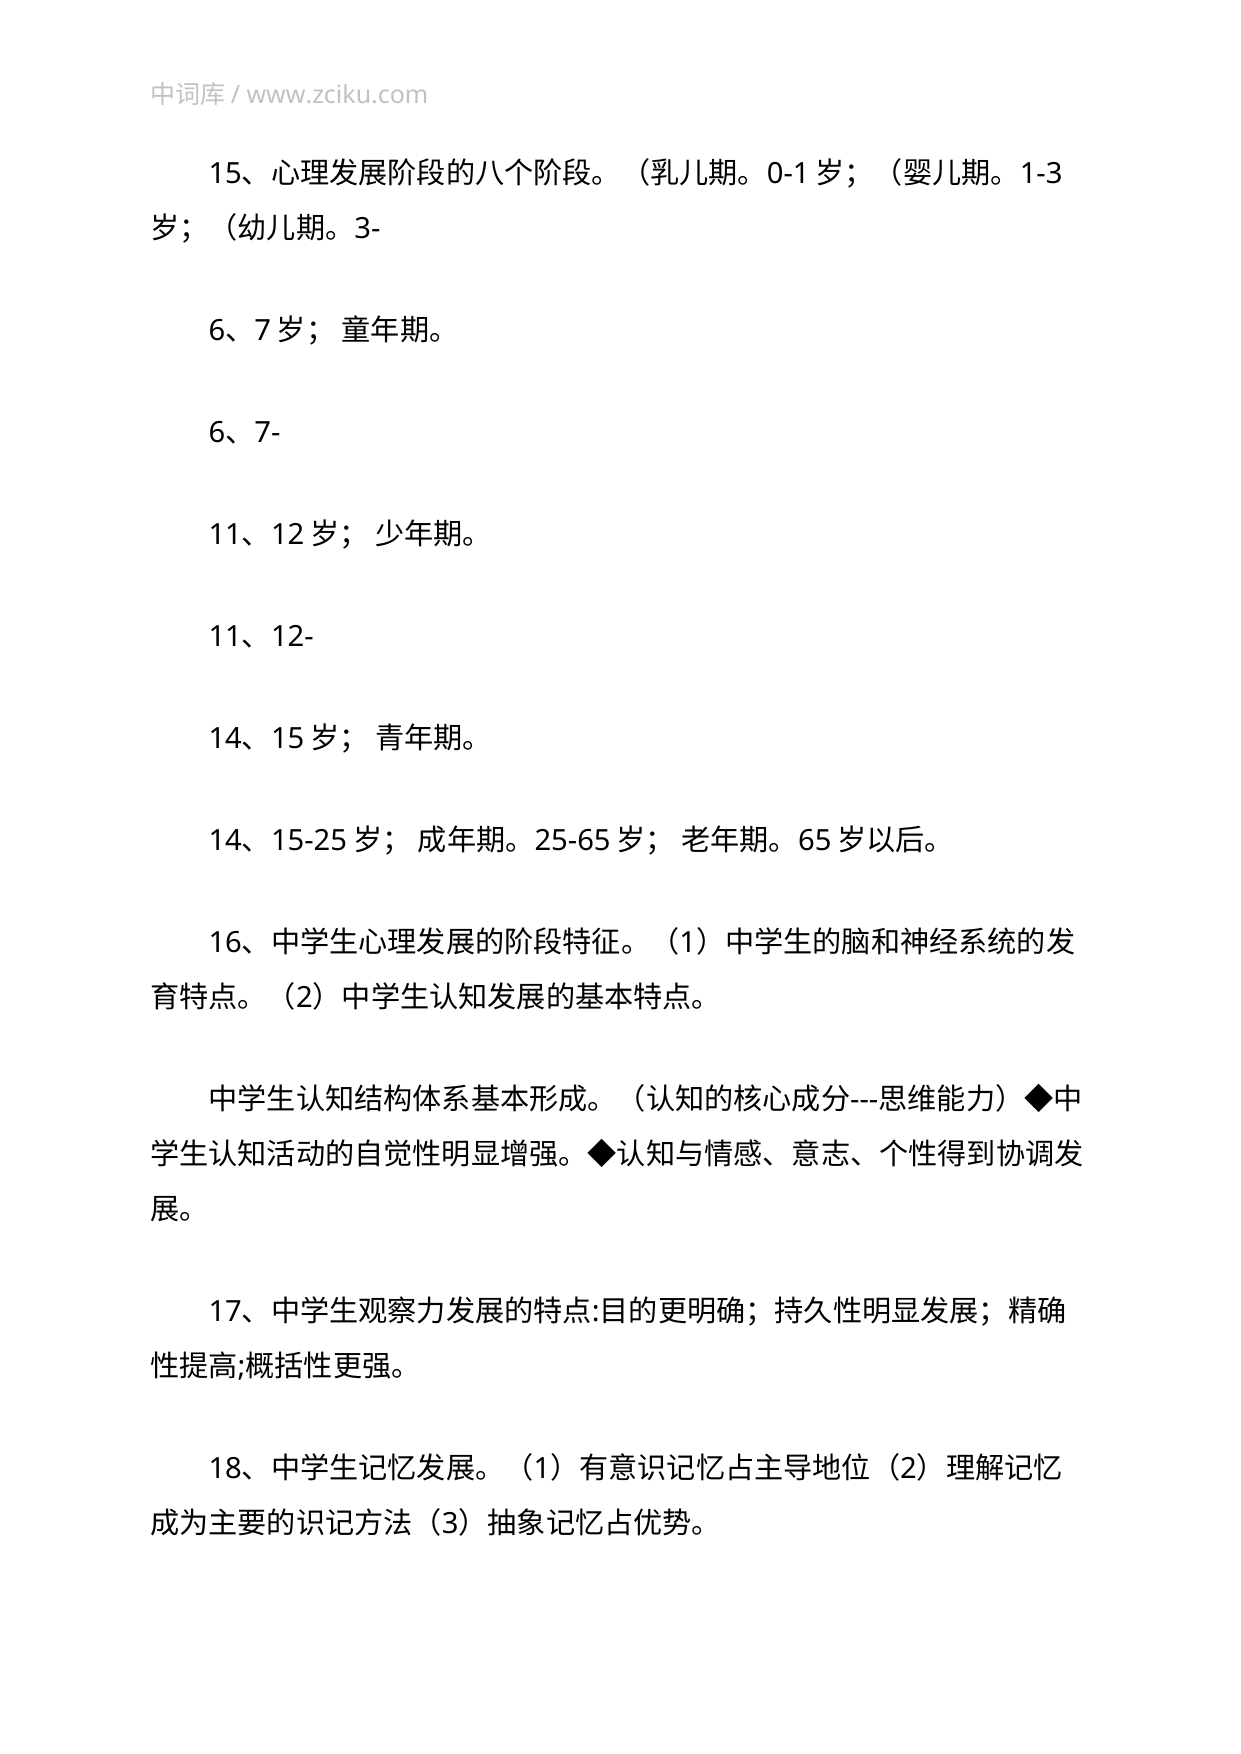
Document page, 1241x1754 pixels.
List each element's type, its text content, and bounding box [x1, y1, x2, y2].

text 14、15-25岁； 成年期。25-65岁； 老年期。65岁以后。 [150, 817, 1090, 859]
text 18、中学生记忆发展。（1）有意识记忆占主导地位（2）理解记忆成为主要的识记方法（3）抽象记忆占优势。 [150, 1444, 1090, 1542]
text 15、心理发展阶段的八个阶段。（乳儿期。0-1岁；（婴儿期。1-3岁；（幼儿期。3- [150, 150, 1090, 247]
text 6、7岁； 童年期。 [150, 307, 1090, 349]
text 11、12- [150, 613, 1090, 655]
text 17、中学生观察力发展的特点:目的更明确；持久性明显发展；精确性提高;概括性更强。 [150, 1287, 1090, 1385]
text 11、12岁； 少年期。 [150, 511, 1090, 553]
text 中学生认知结构体系基本形成。（认知的核心成分---思维能力）◆中学生认知活动的自觉性明显增强。◆认知与情感、意志、个性得到协调发展。 [150, 1076, 1090, 1228]
text 6、7- [150, 409, 1090, 451]
text 14、15岁； 青年期。 [150, 715, 1090, 757]
text 16、中学生心理发展的阶段特征。（1）中学生的脑和神经系统的发育特点。（2）中学生认知发展的基本特点。 [150, 919, 1090, 1016]
